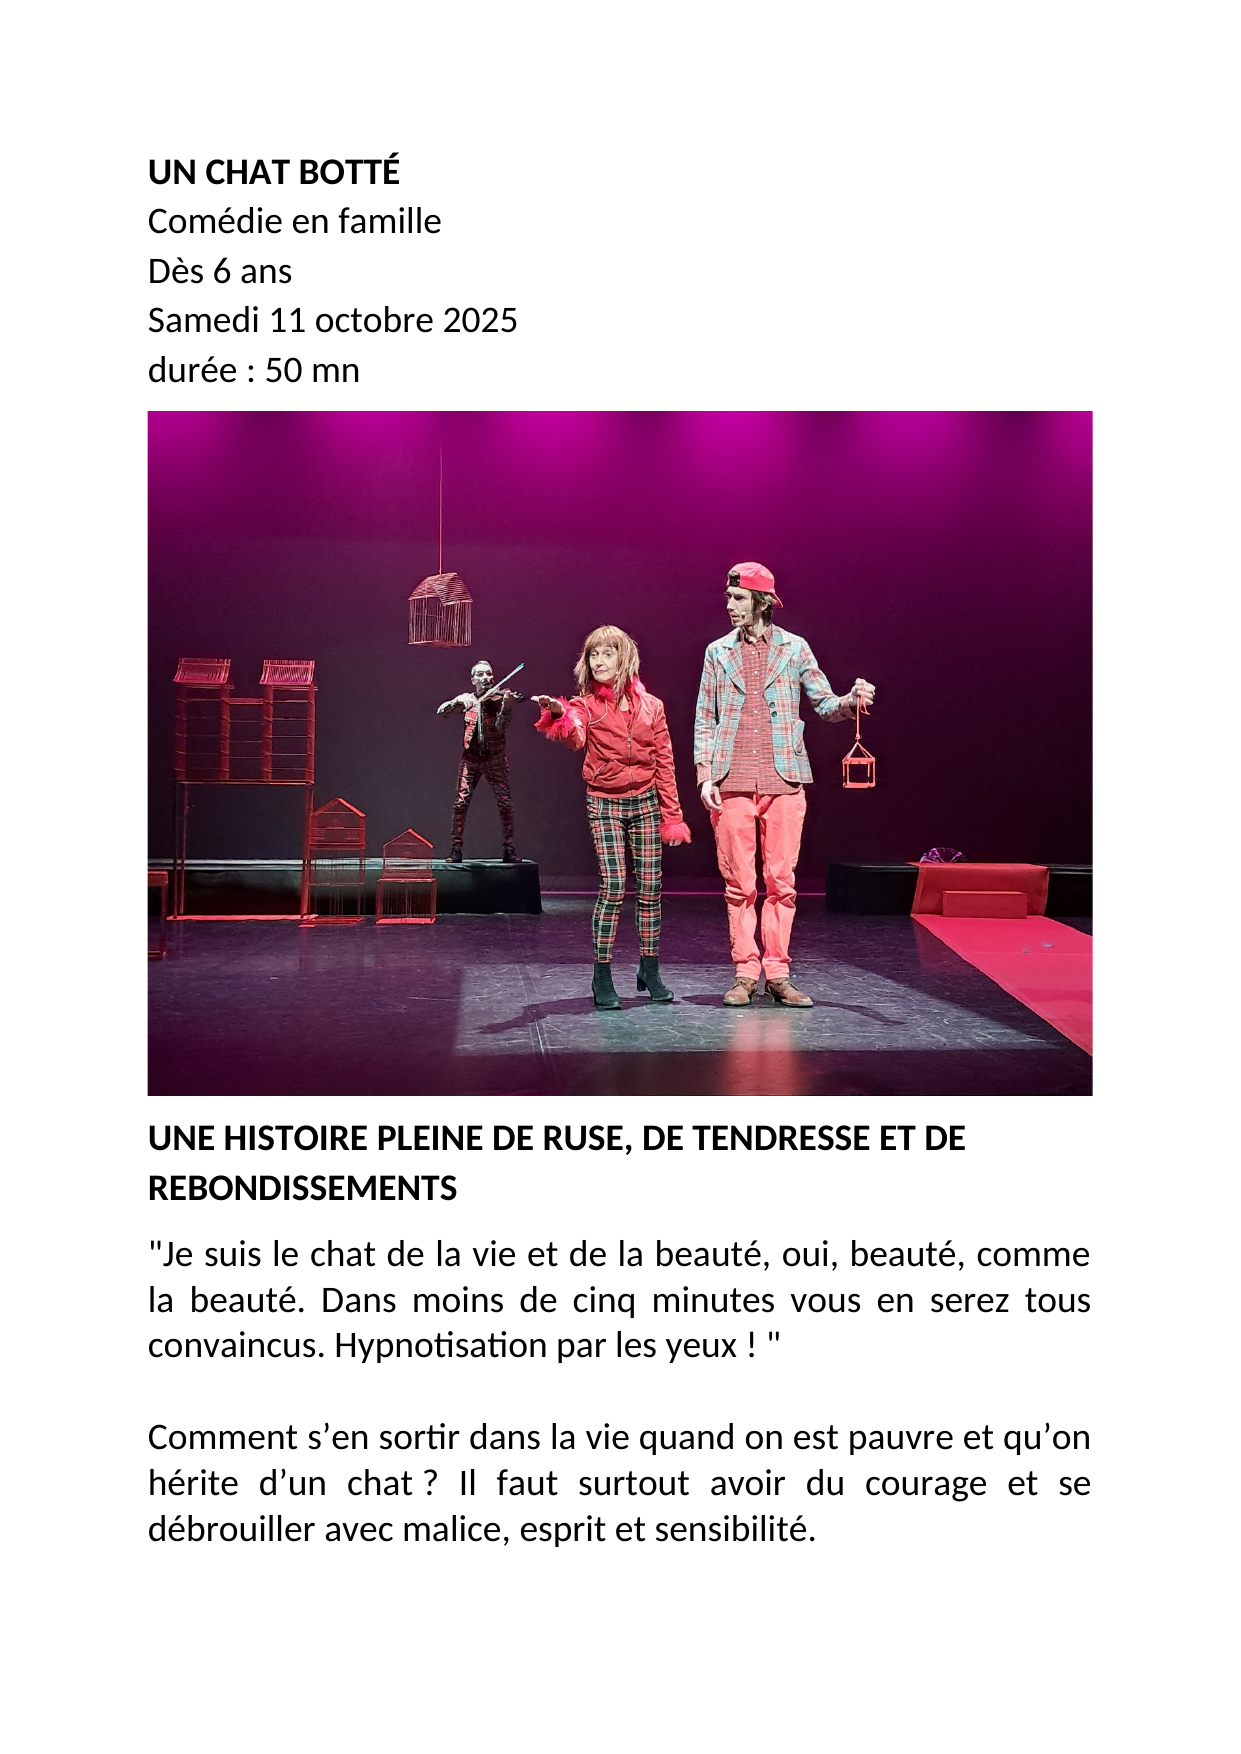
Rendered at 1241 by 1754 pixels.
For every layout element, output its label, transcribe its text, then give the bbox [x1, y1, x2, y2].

text "Je suis le chat de la vie et de la beauté, oui, beauté, comme la beauté. Dans moins de cinq minutes vous en serez tous convaincus. Hypnotisation par les yeux ! " [148, 1230, 1093, 1367]
text UN CHAT BOTTÉ Comédie en famille Dès 6 ans Samedi 11 octobre 2025 durée : 50 mn [148, 148, 1093, 391]
text UNE HISTOIRE PLEINE DE RUSE, DE TENDRESSE ET DE REBONDISSEMENTS [148, 1114, 1093, 1209]
text Comment s’en sortir dans la vie quand on est pauvre et qu’on hérite d’un chat ? Il faut surtout avoir du courage et se débrouiller avec malice, esprit et sensibilité. [148, 1413, 1093, 1551]
picture [147, 411, 1093, 1096]
